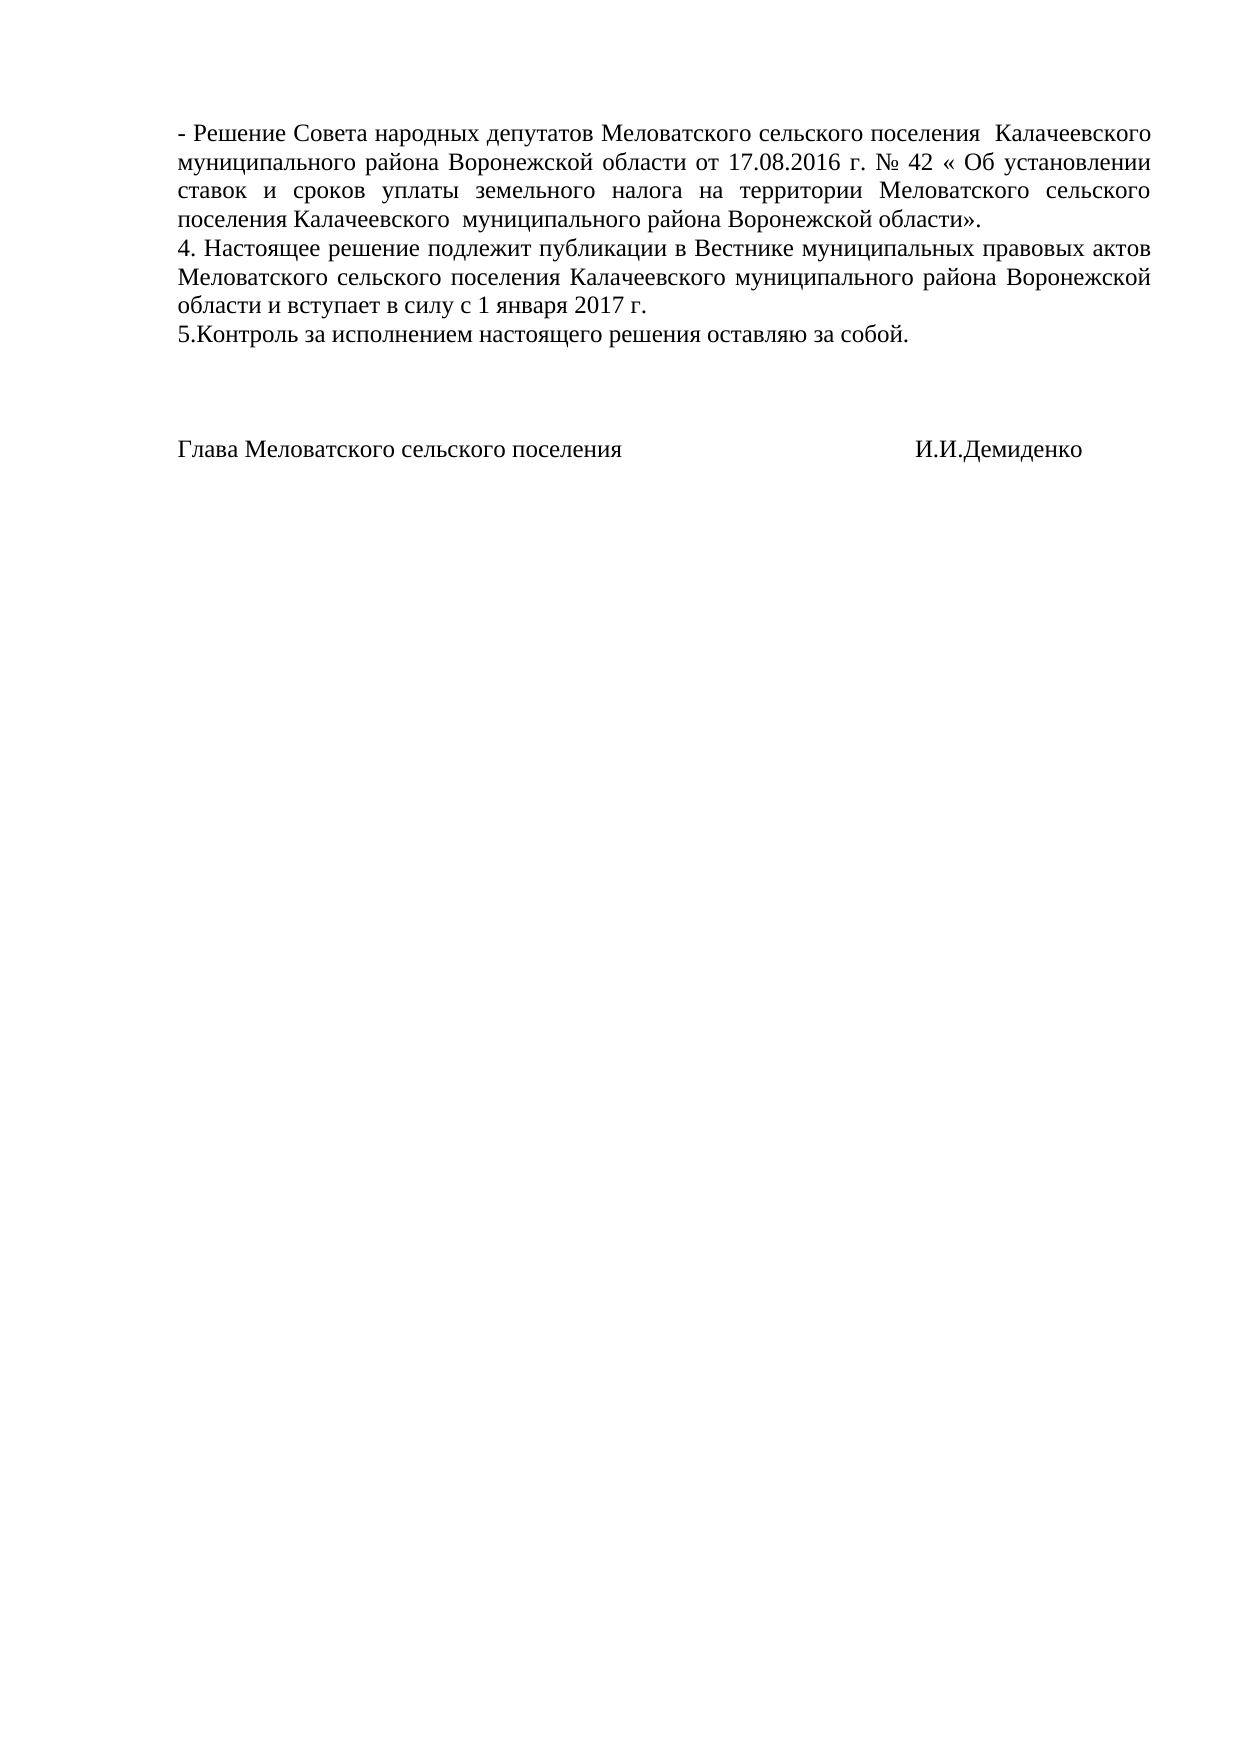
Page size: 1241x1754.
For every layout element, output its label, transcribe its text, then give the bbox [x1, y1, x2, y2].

text - Решение Совета народных депутатов Меловатского сельского поселения Калачеевского муниципального района Воронежской области от 17.08.2016 г. № 42 « Об установлении ставок и сроков уплаты земельного налога на территории Меловатского сельского поселения Калачеевского муниципального района Воронежской области». [177, 118, 1152, 233]
text 4. Настоящее решение подлежит публикации в Вестнике муниципальных правовых актов Меловатского сельского поселения Калачеевского муниципального района Воронежской области и вступает в силу с 1 января 2017 г. [177, 233, 1152, 319]
text 5.Контроль за исполнением настоящего решения оставляю за собой. [177, 319, 1152, 348]
text Глава Меловатского сельского поселения И.И.Демиденко [177, 434, 1152, 462]
